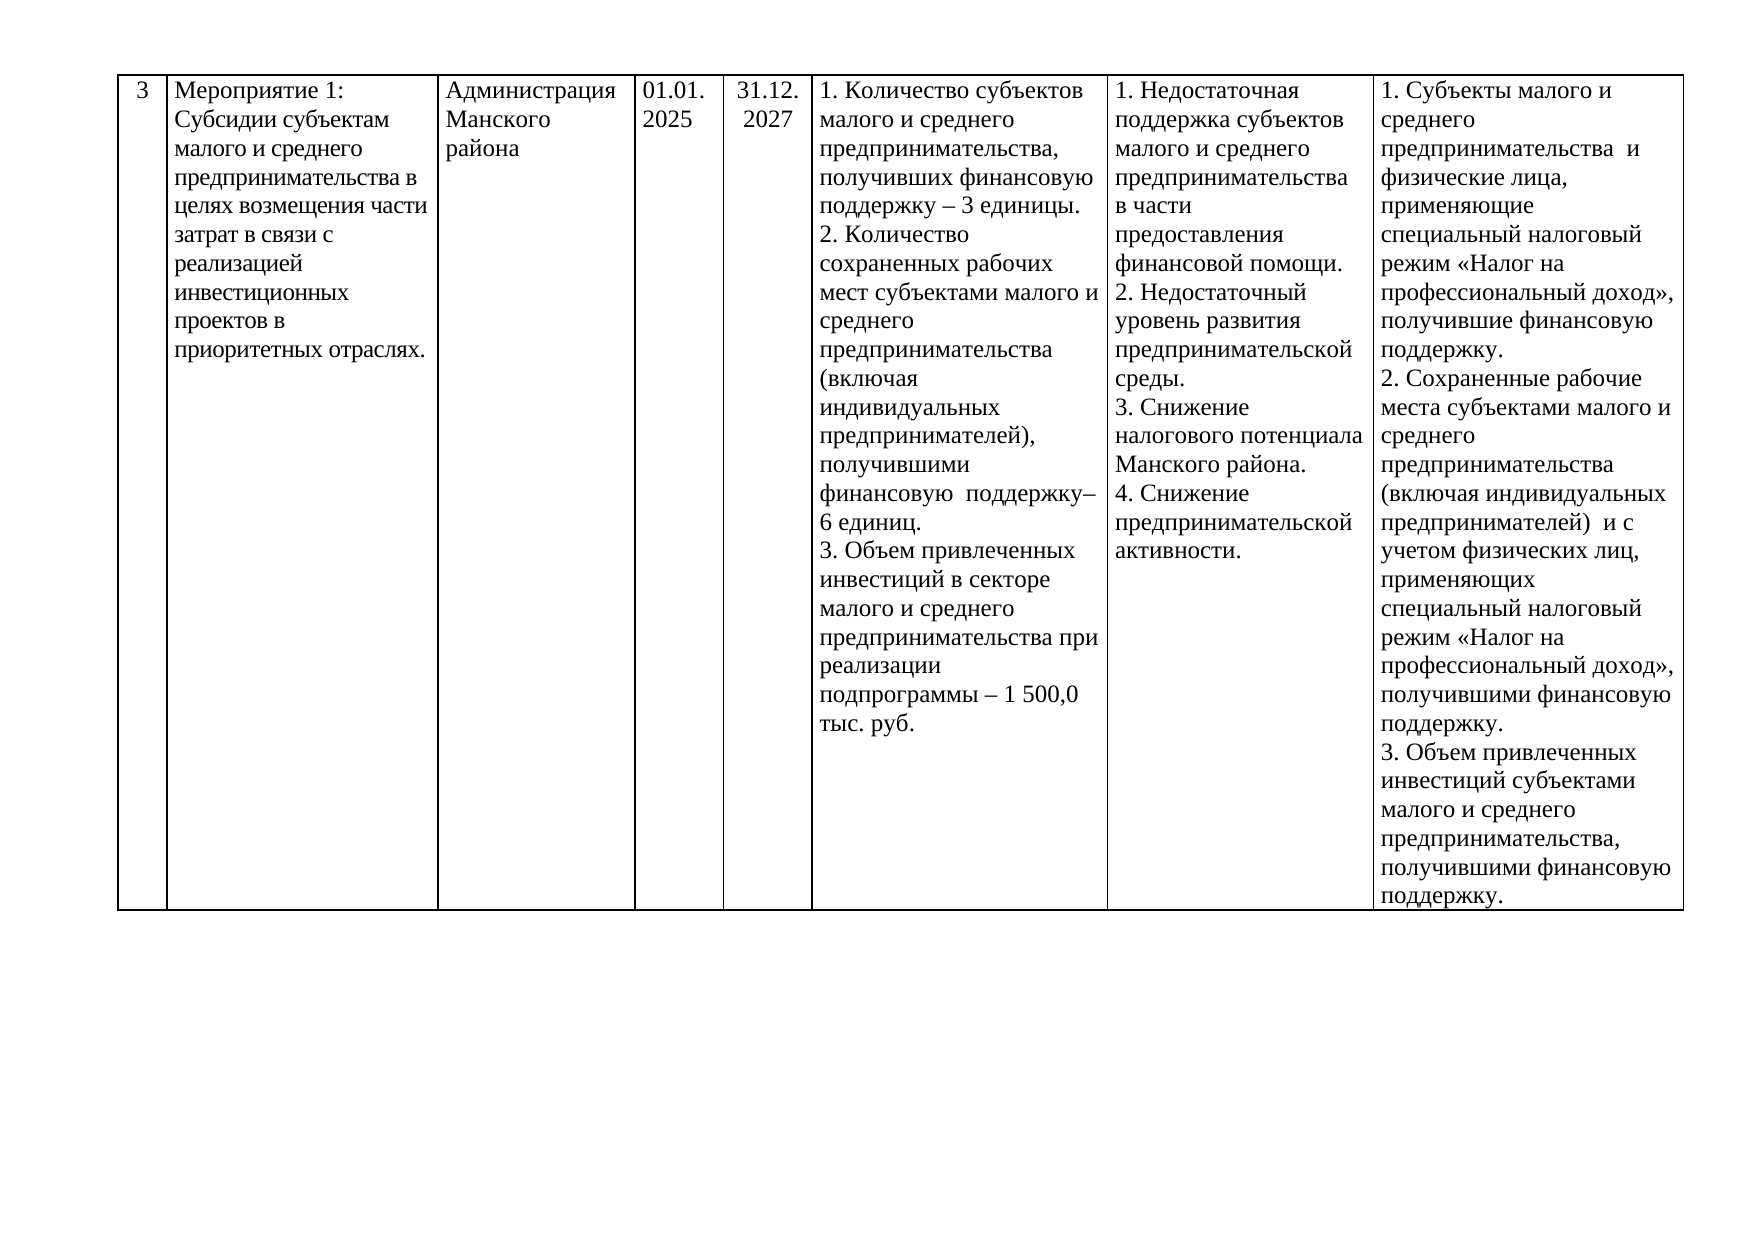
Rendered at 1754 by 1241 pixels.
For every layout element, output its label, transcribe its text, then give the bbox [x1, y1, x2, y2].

table_cell 3 [119, 76, 166, 909]
table_cell 01.01.2025 [636, 76, 723, 909]
table_cell Мероприятие 1: Субсидии субъектам малого и среднего предпринимательства в целях возмещения части затрат в связи с реализацией инвестиционных проектов в приоритетных отраслях. [168, 76, 437, 909]
table_cell 31.12.2027 [724, 76, 811, 909]
table_cell 1. Субъекты малого и среднего предпринимательства и физические лица, применяющие специальный налоговый режим «Налог на профессиональный доход», получившие финансовую поддержку. 2. Сохраненные рабочие места субъектами малого и среднего предпринимательства (включая индивидуальных предпринимателей) и с учетом физических лиц, применяющих специальный налоговый режим «Налог на профессиональный доход», получившими финансовую поддержку. 3. Объем привлеченных инвестиций субъектами малого и среднего предпринимательства, получившими финансовую поддержку. [1374, 76, 1683, 909]
table_cell 1. Количество субъектов малого и среднего предпринимательства, получивших финансовую поддержку – 3 единицы. 2. Количество сохраненных рабочих мест субъектами малого и среднего предпринимательства (включая индивидуальных предпринимателей), получившими финансовую поддержку– 6 единиц. 3. Объем привлеченных инвестиций в секторе малого и среднего предпринимательства при реализации подпрограммы – 1 500,0 тыс. руб. [813, 76, 1107, 909]
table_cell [439, 76, 634, 909]
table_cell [1108, 76, 1373, 909]
